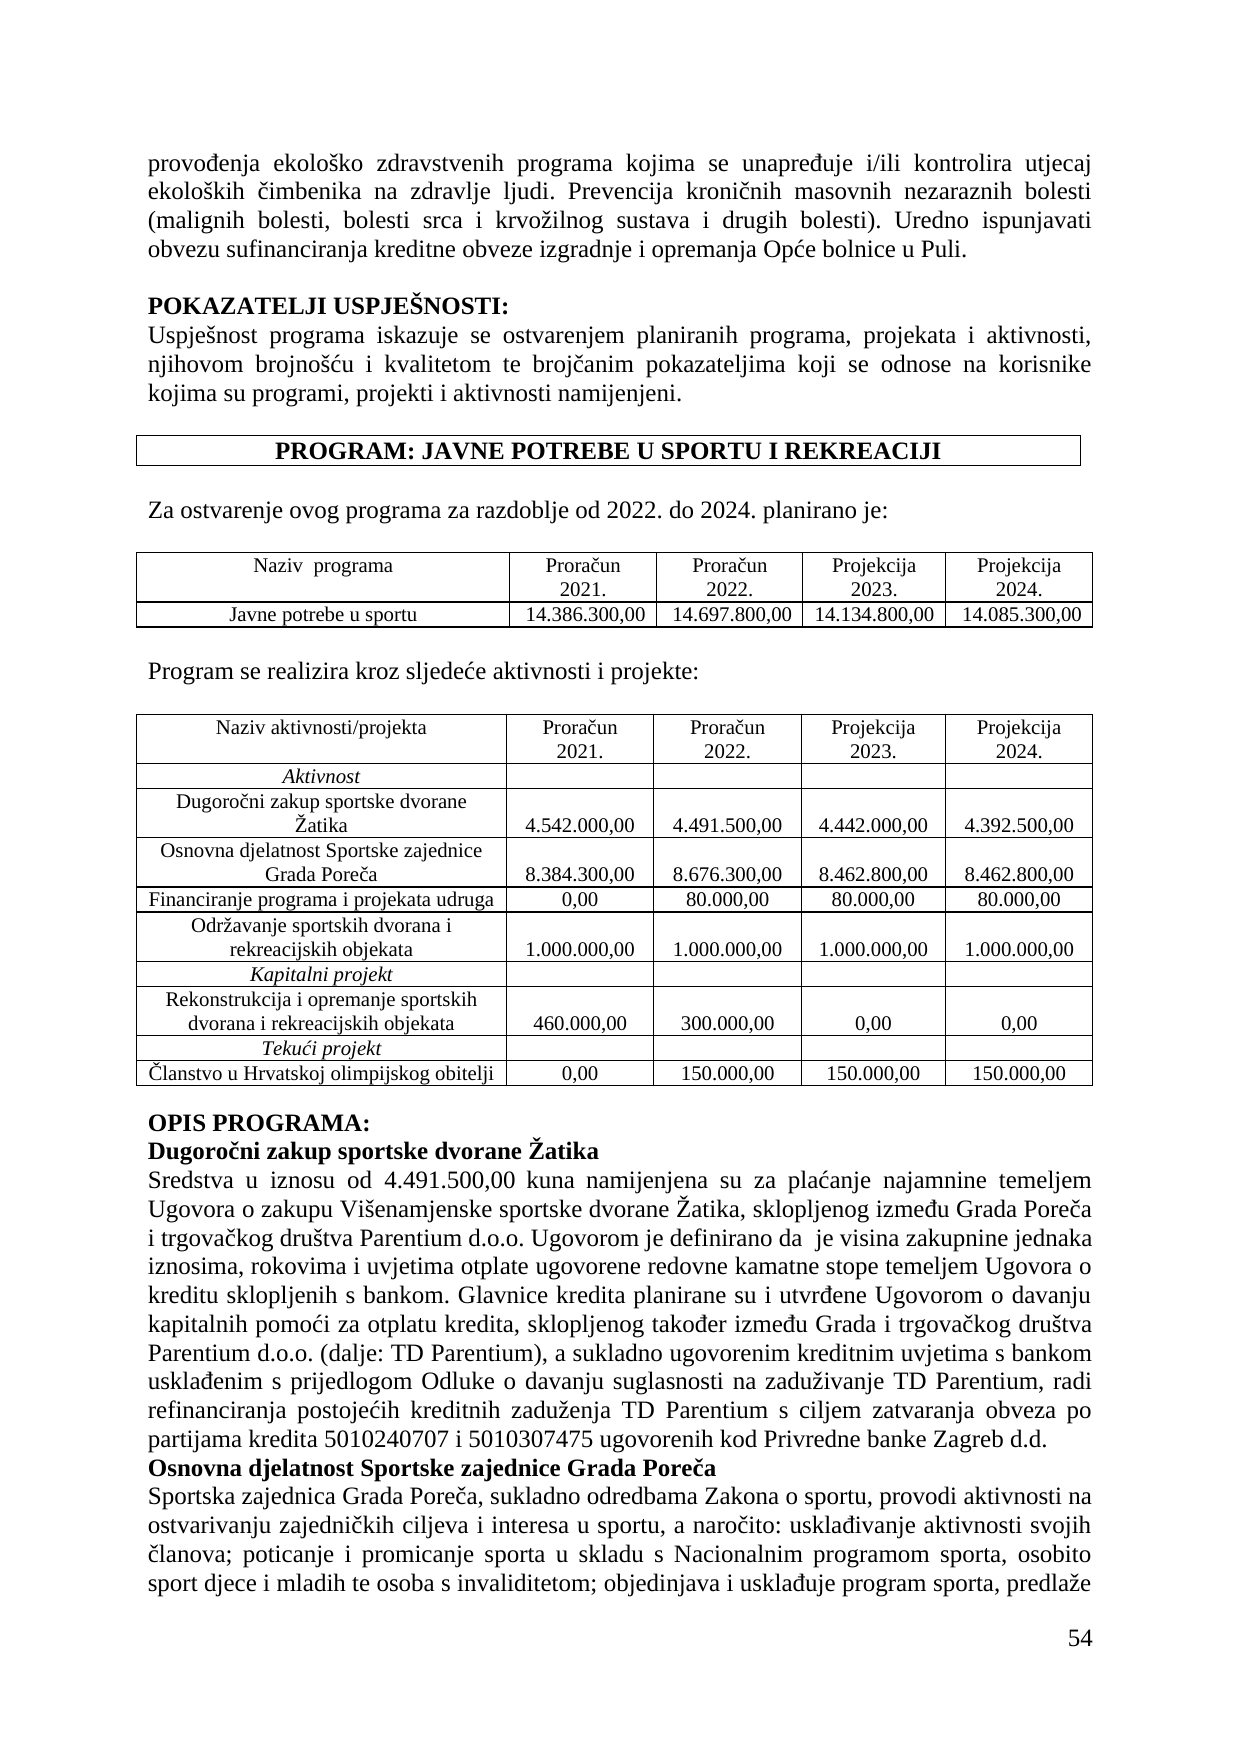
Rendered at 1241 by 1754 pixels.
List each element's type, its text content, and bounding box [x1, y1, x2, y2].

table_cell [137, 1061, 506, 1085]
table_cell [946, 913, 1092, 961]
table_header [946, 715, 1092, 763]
text Uspješnost programa iskazuje se ostvarenjem planiranih programa, projekata i aktivnosti, njihovom brojnošću i kvalitetom te brojčanim pokazateljima koji se odnose na korisnike kojima su programi, projekti i aktivnosti namijenjeni. [148, 320, 1093, 406]
text OPIS PROGRAMA: [148, 1108, 1093, 1136]
text Sredstva u iznosu od 4.491.500,00 kuna namijenjena su za plaćanje najamnine temeljem Ugovora o zakupu Višenamjenske sportske dvorane Žatika, sklopljenog između Grada Poreča i trgovačkog društva Parentium d.o.o. Ugovorom je definirano da je visina zakupnine jednaka iznosima, rokovima i uvjetima otplate ugovorene redovne kamatne stope temeljem Ugovora o kreditu sklopljenih s bankom. Glavnice kredita planirane su i utvrđene Ugovorom o davanju kapitalnih pomoći za otplatu kredita, sklopljenog također između Grada i trgovačkog društva Parentium d.o.o. (dalje: TD Parentium), a sukladno ugovorenim kreditnim uvjetima s bankom usklađenim s prijedlogom Odluke o davanju suglasnosti na zaduživanje TD Parentium, radi refinanciranja postojećih kreditnih zaduženja TD Parentium s ciljem zatvaranja obveza po partijama kredita 5010240707 i 5010307475 ugovorenih kod Privredne banke Zagreb d.d. [148, 1165, 1093, 1453]
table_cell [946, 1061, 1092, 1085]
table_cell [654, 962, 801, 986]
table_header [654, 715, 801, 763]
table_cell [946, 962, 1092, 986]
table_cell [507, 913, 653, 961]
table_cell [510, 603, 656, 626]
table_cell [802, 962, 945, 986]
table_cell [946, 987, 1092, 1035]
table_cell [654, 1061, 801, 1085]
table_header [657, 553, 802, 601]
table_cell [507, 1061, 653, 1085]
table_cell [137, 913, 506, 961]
text Za ostvarenje ovog programa za razdoblje od 2022. do 2024. planirano je: [148, 495, 1093, 523]
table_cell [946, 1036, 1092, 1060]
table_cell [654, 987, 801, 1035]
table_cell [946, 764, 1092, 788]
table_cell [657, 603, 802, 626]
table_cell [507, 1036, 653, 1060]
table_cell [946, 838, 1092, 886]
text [148, 1481, 1093, 1596]
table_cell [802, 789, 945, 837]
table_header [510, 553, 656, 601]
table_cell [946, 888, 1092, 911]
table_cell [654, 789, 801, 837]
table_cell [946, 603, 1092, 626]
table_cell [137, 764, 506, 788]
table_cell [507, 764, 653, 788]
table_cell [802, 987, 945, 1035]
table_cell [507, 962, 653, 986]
text Program se realizira kroz sljedeće aktivnosti i projekte: [148, 656, 1093, 685]
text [148, 148, 1093, 263]
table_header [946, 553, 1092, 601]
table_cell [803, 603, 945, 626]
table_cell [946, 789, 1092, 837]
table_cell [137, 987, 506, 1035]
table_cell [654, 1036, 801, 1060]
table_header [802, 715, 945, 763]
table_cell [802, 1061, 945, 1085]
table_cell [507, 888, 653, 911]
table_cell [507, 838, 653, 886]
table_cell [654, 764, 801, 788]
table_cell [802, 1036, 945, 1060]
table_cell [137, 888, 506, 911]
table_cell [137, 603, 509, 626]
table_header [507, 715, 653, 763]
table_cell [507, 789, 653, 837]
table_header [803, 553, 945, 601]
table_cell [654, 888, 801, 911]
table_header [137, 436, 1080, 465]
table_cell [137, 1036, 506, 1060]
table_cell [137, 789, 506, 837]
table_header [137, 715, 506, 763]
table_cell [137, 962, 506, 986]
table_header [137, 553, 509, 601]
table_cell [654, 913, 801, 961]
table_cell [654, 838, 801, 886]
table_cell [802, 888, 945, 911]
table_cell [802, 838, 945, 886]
text POKAZATELJI USPJEŠNOSTI: [148, 291, 1093, 320]
text Dugoročni zakup sportske dvorane Žatika [148, 1136, 1093, 1165]
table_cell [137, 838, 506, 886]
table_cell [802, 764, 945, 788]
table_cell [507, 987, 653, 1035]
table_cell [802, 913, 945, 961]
text Osnovna djelatnost Sportske zajednice Grada Poreča [148, 1453, 1093, 1481]
